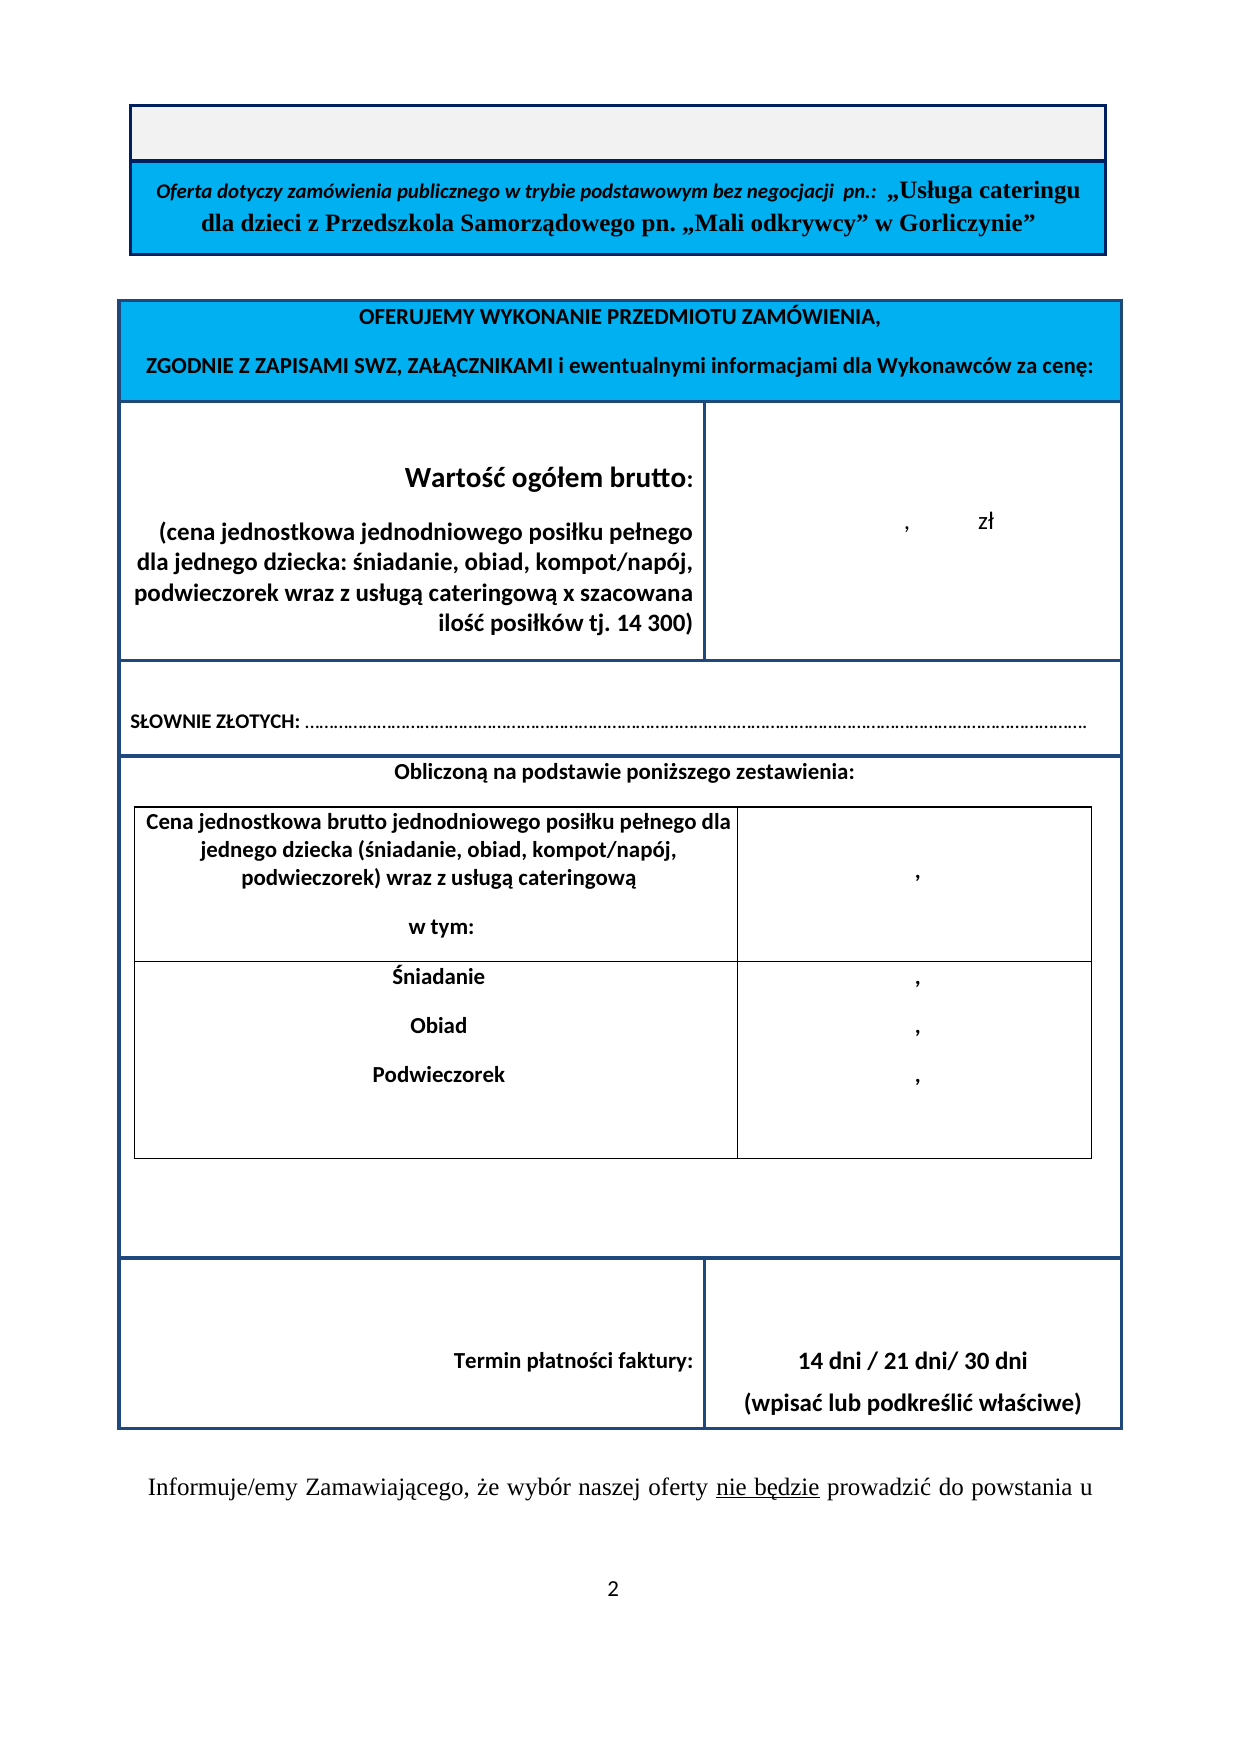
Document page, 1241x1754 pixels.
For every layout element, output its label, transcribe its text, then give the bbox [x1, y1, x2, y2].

table_cell Termin płatności faktury: [121, 1260, 703, 1427]
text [148, 1472, 1093, 1500]
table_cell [132, 107, 1104, 159]
table_cell Wartość ogółem brutto: (cena jednostkowa jednodniowego posiłku pełnego dla jednego dziecka: śniadanie, obiad, kompot/napój, podwieczorek wraz z usługą cateringową x szacowana ilość posiłków tj. 14 300) [121, 403, 703, 659]
table_cell SŁOWNIE ZŁOTYCH: ………………………………………………………………………………………………………………………………………………. [121, 662, 1120, 754]
table_header OFERUJEMY WYKONANIE PRZEDMIOTU ZAMÓWIENIA, ZGODNIE Z ZAPISAMI SWZ, ZAŁĄCZNIKAMI i ewentualnymi informacjami dla Wykonawców za cenę: [121, 302, 1120, 400]
table_cell Oferta dotyczy zamówienia publicznego w trybie podstawowym bez negocjacji pn.: „Usługa cateringu dla dzieci z Przedszkola Samorządowego pn. „Mali odkrywcy” w Gorliczynie” [132, 163, 1104, 253]
table_cell , zł [706, 403, 1120, 659]
table_cell 14 dni / 21 dni/ 30 dni (wpisać lub podkreślić właściwe) [706, 1260, 1120, 1427]
table_cell Obliczoną na podstawie poniższego zestawienia: [121, 758, 1120, 1256]
